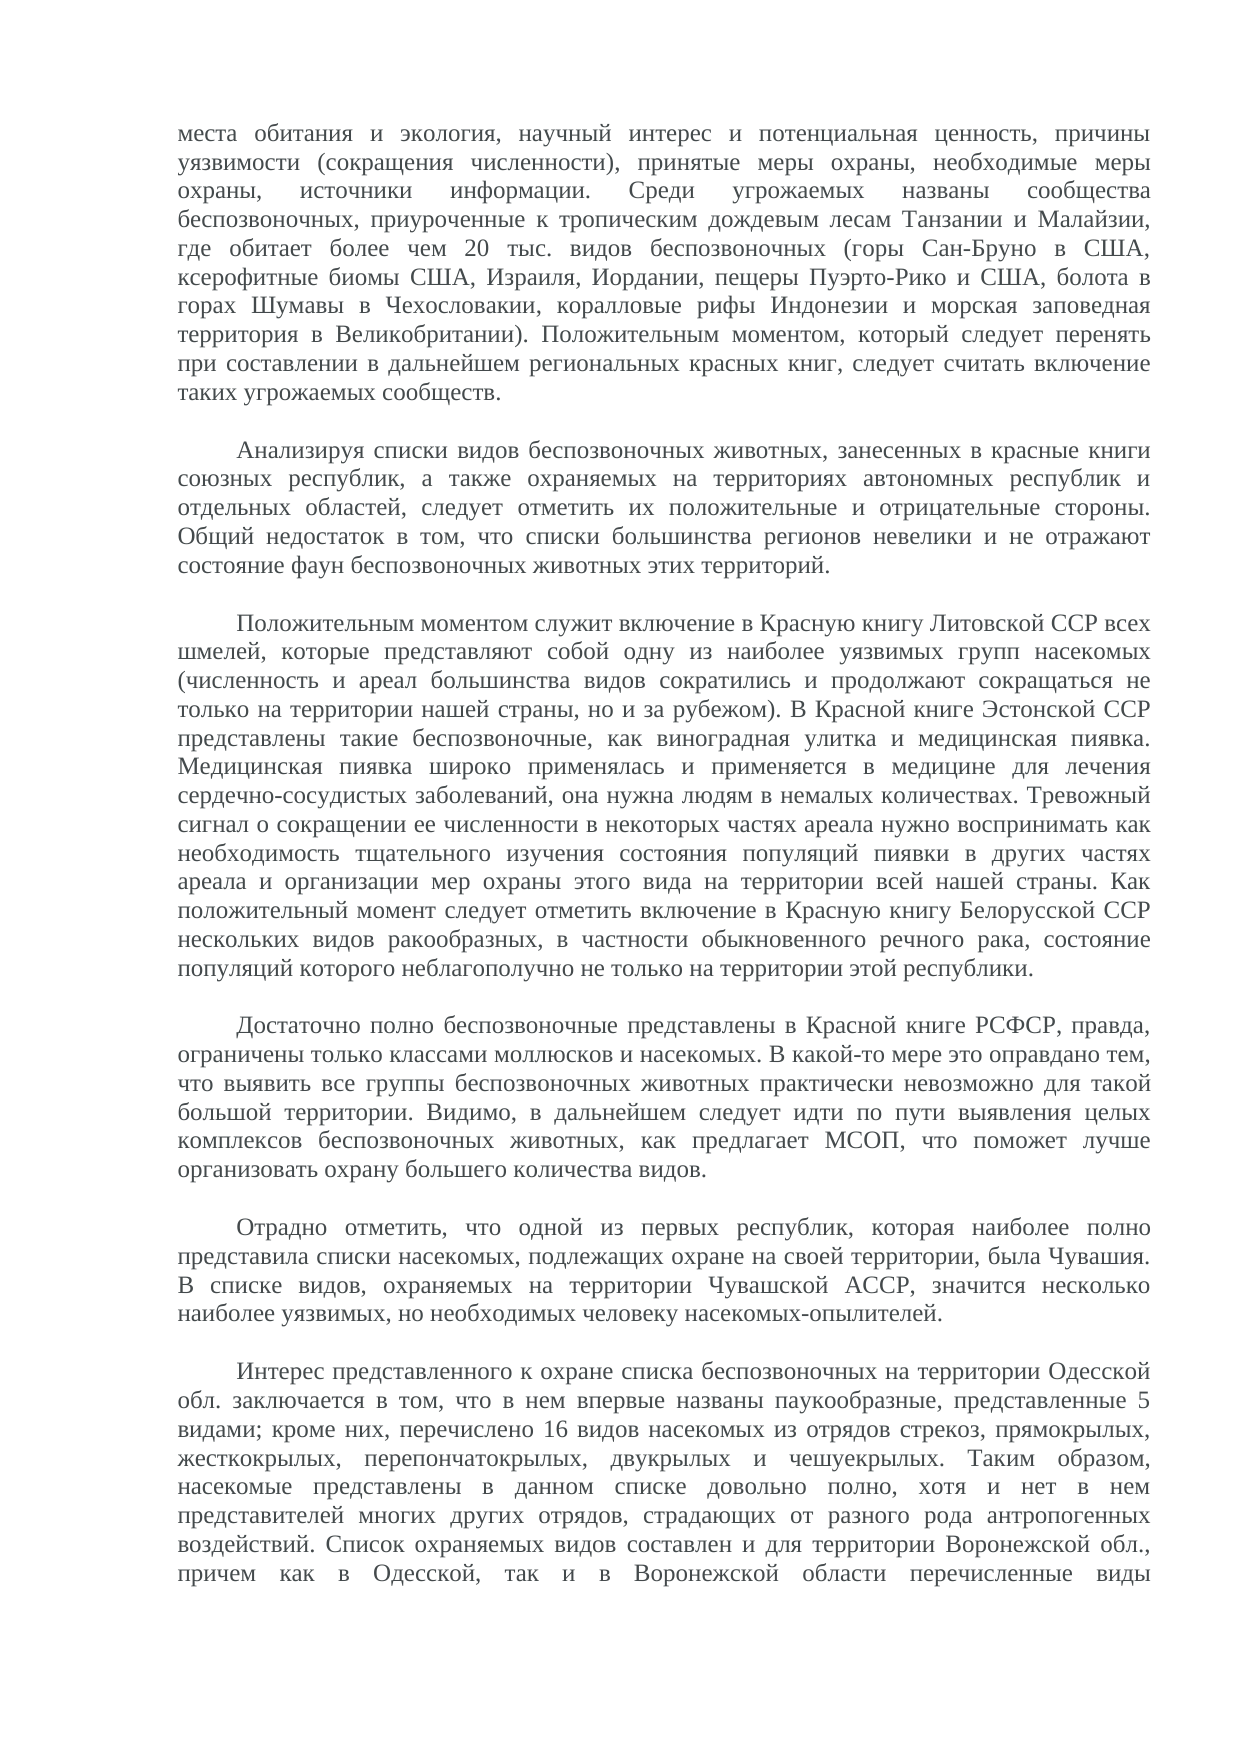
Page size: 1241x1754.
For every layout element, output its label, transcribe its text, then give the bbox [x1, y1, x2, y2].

text Достаточно полно беспозвоночные представлены в Красной книге РСФСР, правда, ограничены только классами моллюсков и насекомых. В какой-то мере это оправдано тем, что выявить все группы беспозвоночных животных практически невозможно для такой большой территории. Видимо, в дальнейшем следует идти по пути выявления целых комплексов беспозвоночных животных, как предлагает МСОП, что поможет лучше организовать охрану большего количества видов. [177, 1011, 1152, 1183]
text Анализируя списки видов беспозвоночных животных, занесенных в красные книги союзных республик, а также охраняемых на территориях автономных республик и отдельных областей, следует отметить их положительные и отрицательные стороны. Общий недостаток в том, что списки большинства регионов невелики и не отражают состояние фаун беспозвоночных животных этих территорий. [177, 435, 1152, 578]
text Положительным моментом служит включение в Красную книгу Литовской ССР всех шмелей, которые представляют собой одну из наиболее уязвимых групп насекомых (численность и ареал большинства видов сократились и продолжают сокращаться не только на территории нашей страны, но и за рубежом). В Красной книге Эстонской ССР представлены такие беспозвоночные, как виноградная улитка и медицинская пиявка. Медицинская пиявка широко применялась и применяется в медицине для лечения сердечно-сосудистых заболеваний, она нужна людям в немалых количествах. Тревожный сигнал о сокращении ее численности в некоторых частях ареала нужно воспринимать как необходимость тщательного изучения состояния популяций пиявки в других частях ареала и организации мер охраны этого вида на территории всей нашей страны. Как положительный момент следует отметить включение в Красную книгу Белорусской ССР нескольких видов ракообразных, в частности обыкновенного речного рака, состояние популяций которого неблагополучно не только на территории этой республики. [177, 608, 1152, 981]
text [177, 1356, 1152, 1586]
text Отрадно отметить, что одной из первых республик, которая наиболее полно представила списки насекомых, подлежащих охране на своей территории, была Чувашия. В списке видов, охраняемых на территории Чувашской АССР, значится несколько наиболее уязвимых, но необходимых человеку насекомых-опылителей. [177, 1212, 1152, 1327]
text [177, 118, 1152, 406]
